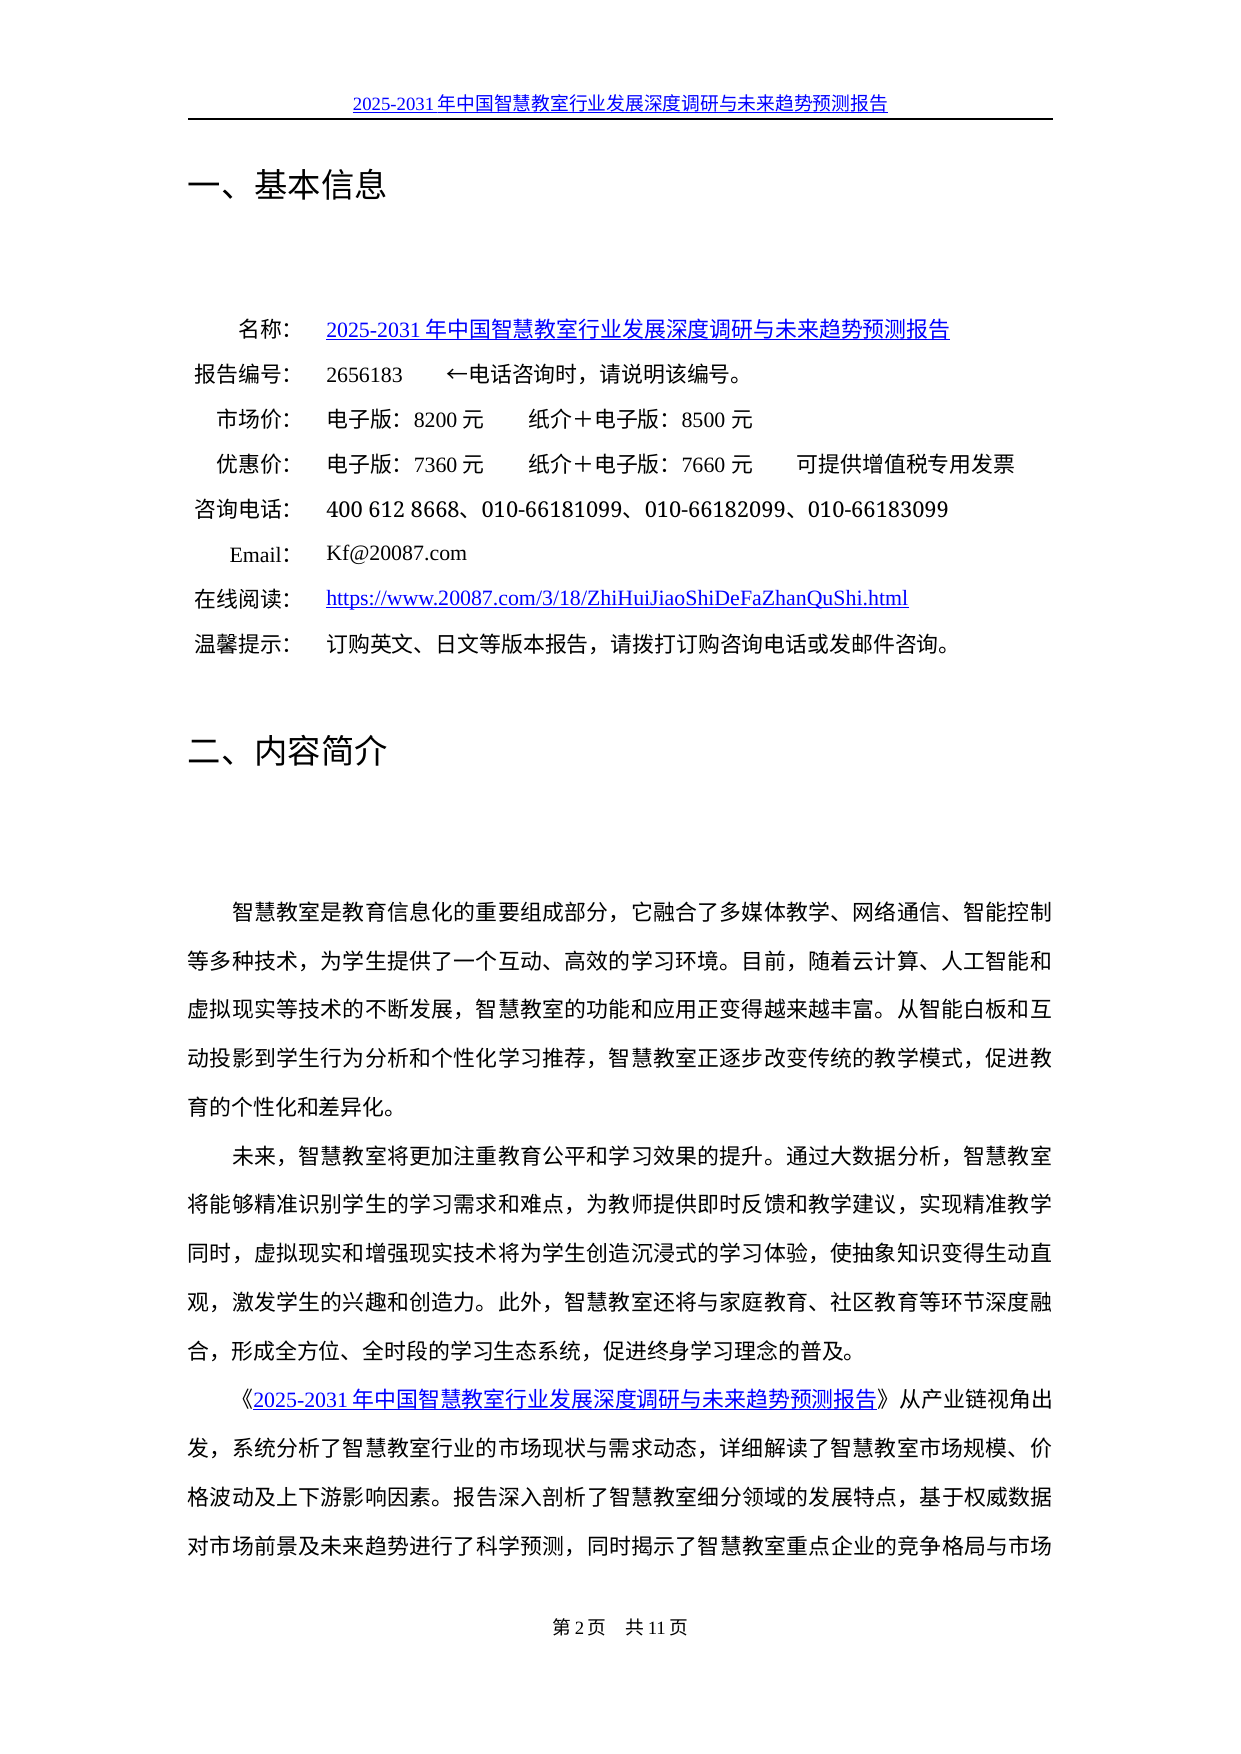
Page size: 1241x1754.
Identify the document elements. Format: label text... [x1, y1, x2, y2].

table_cell [315, 582, 1073, 627]
table_header 名称： [167, 312, 315, 357]
table_cell 400 612 8668、010-66181099、010-66182099、010-66183099 [315, 492, 1073, 537]
table_cell 咨询电话： [167, 492, 315, 537]
table_cell 2656183 ←电话咨询时，请说明该编号。 [315, 357, 1073, 402]
table_cell 订购英文、日文等版本报告，请拨打订购咨询电话或发邮件咨询。 [315, 627, 1073, 672]
table_cell Email： [167, 537, 315, 582]
table_cell 市场价： [167, 402, 315, 447]
title 一、基本信息 [187, 150, 1053, 215]
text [187, 894, 1053, 1561]
table_header 2025-2031年中国智慧教室行业发展深度调研与未来趋势预测报告 [315, 312, 1073, 357]
table_cell 电子版：8200 元 纸介＋电子版：8500 元 [315, 402, 1073, 447]
table_cell 报告编号： [167, 357, 315, 402]
table_cell 电子版：7360 元 纸介＋电子版：7660 元 可提供增值税专用发票 [315, 447, 1073, 492]
table_cell 温馨提示： [167, 627, 315, 672]
table_cell Kf@20087.com [315, 537, 1073, 582]
table_cell 在线阅读： [167, 582, 315, 627]
table_cell 优惠价： [167, 447, 315, 492]
title 二、内容简介 [187, 717, 1053, 782]
